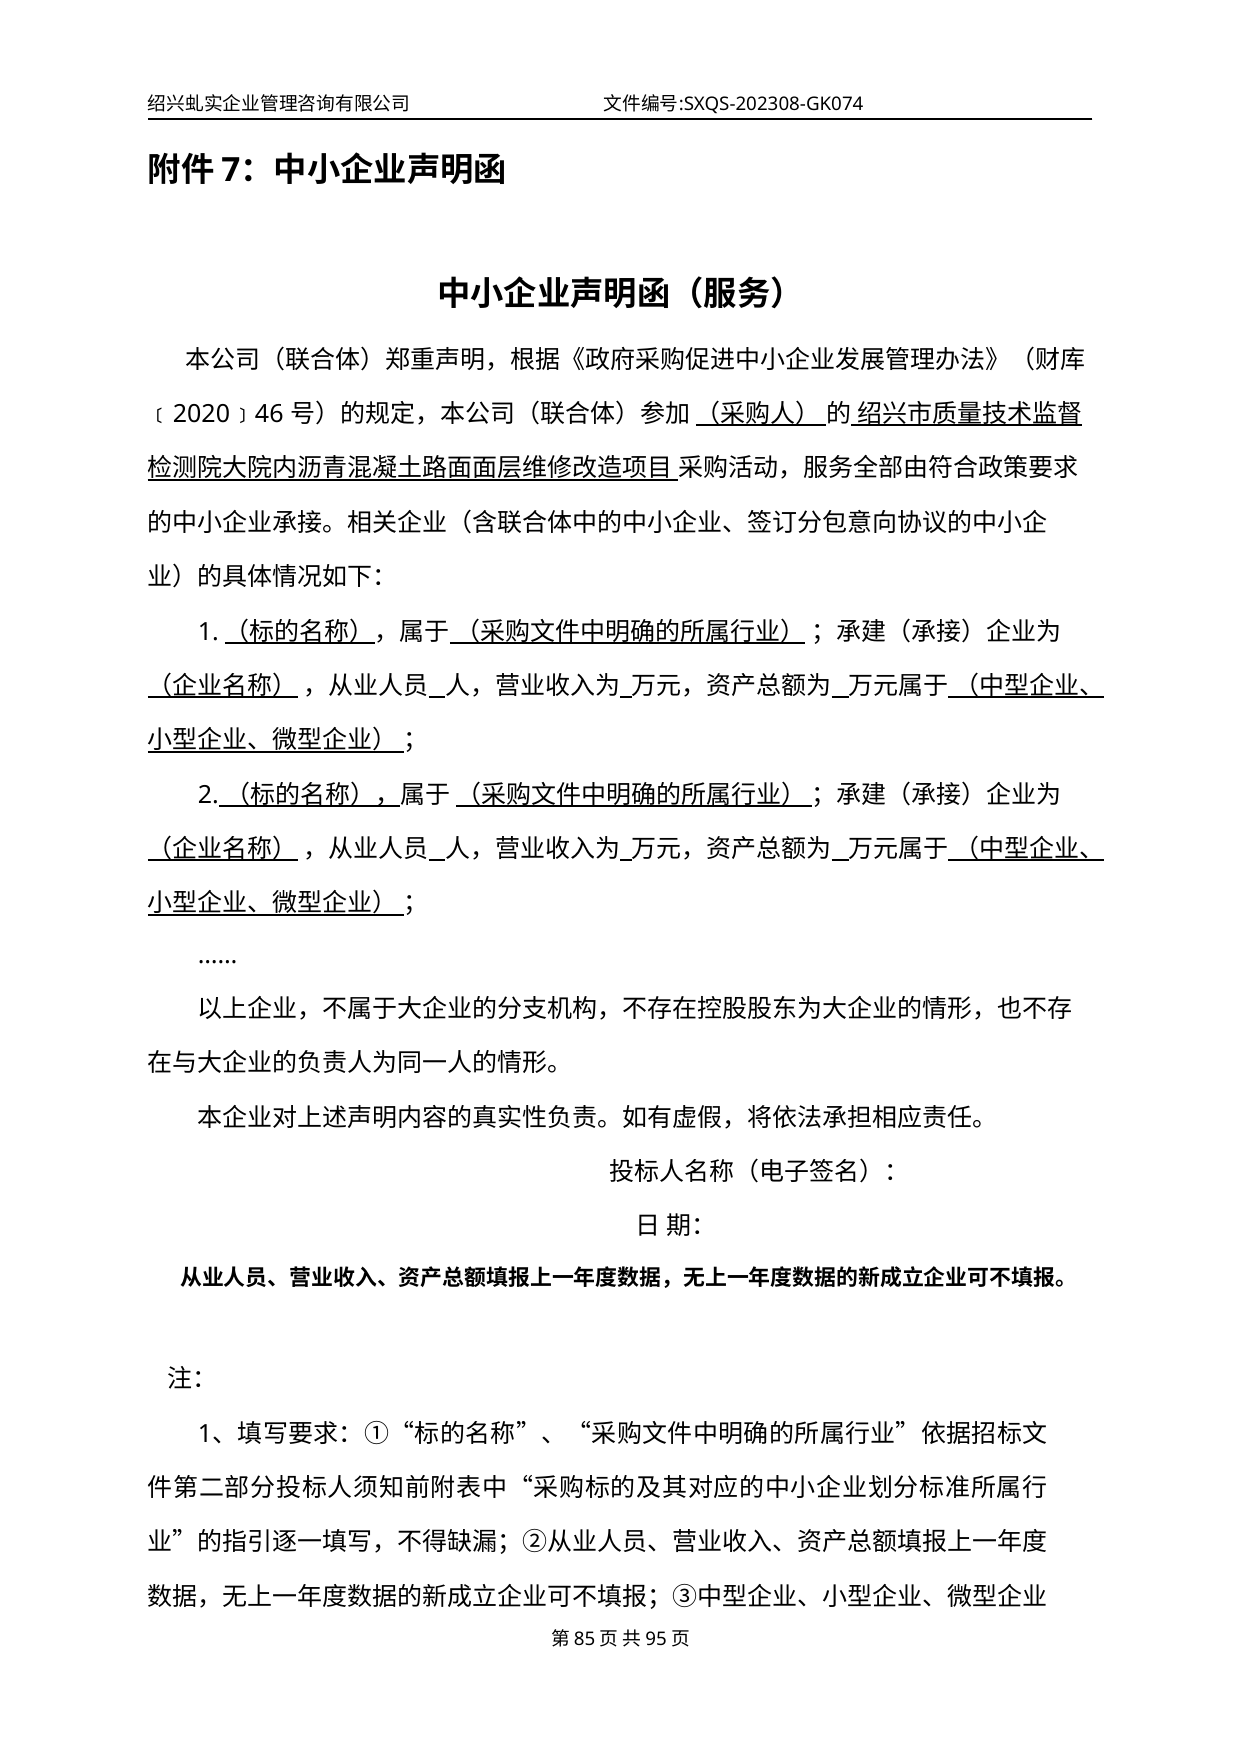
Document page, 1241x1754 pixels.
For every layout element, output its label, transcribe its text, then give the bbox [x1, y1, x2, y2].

text 日 期： [148, 1206, 976, 1242]
text 附件7：中小企业声明函 [148, 143, 1092, 192]
text 中小企业声明函（服务） [148, 267, 1092, 315]
text 投标人名称（电子签名）： [148, 1151, 909, 1188]
text 从业人员、营业收入、资产总额填报上一年度数据，无上一年度数据的新成立企业可不填报。 [148, 1260, 1092, 1292]
text 注： [148, 1359, 1049, 1395]
text 2. （标的名称），属于 （采购文件中明确的所属行业） ；承建（承接）企业为 （企业名称） ，从业人员 人，营业收入为 万元，资产总额为 万元属于 （中型企业、小型企业、微型企业） ； [148, 774, 1092, 919]
text 1. （标的名称），属于 （采购文件中明确的所属行业） ；承建（承接）企业为 （企业名称） ，从业人员 人，营业收入为 万元，资产总额为 万元属于 （中型企业、小型企业、微型企业） ； [148, 611, 1092, 756]
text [148, 1413, 1049, 1612]
text 本公司（联合体）郑重声明，根据《政府采购促进中小企业发展管理办法》（财库﹝2020﹞46 号）的规定，本公司（联合体）参加 （采购人） 的 绍兴市质量技术监督检测院大院内沥青混凝土路面面层维修改造项目 采购活动，服务全部由符合政策要求的中小企业承接。相关企业（含联合体中的中小企业、签订分包意向协议的中小企业）的具体情况如下： [148, 339, 1092, 593]
text 以上企业，不属于大企业的分支机构，不存在控股股东为大企业的情形，也不存在与大企业的负责人为同一人的情形。 [148, 988, 1092, 1079]
text 本企业对上述声明内容的真实性负责。如有虚假，将依法承担相应责任。 [148, 1097, 1092, 1133]
text …… [148, 937, 1092, 971]
